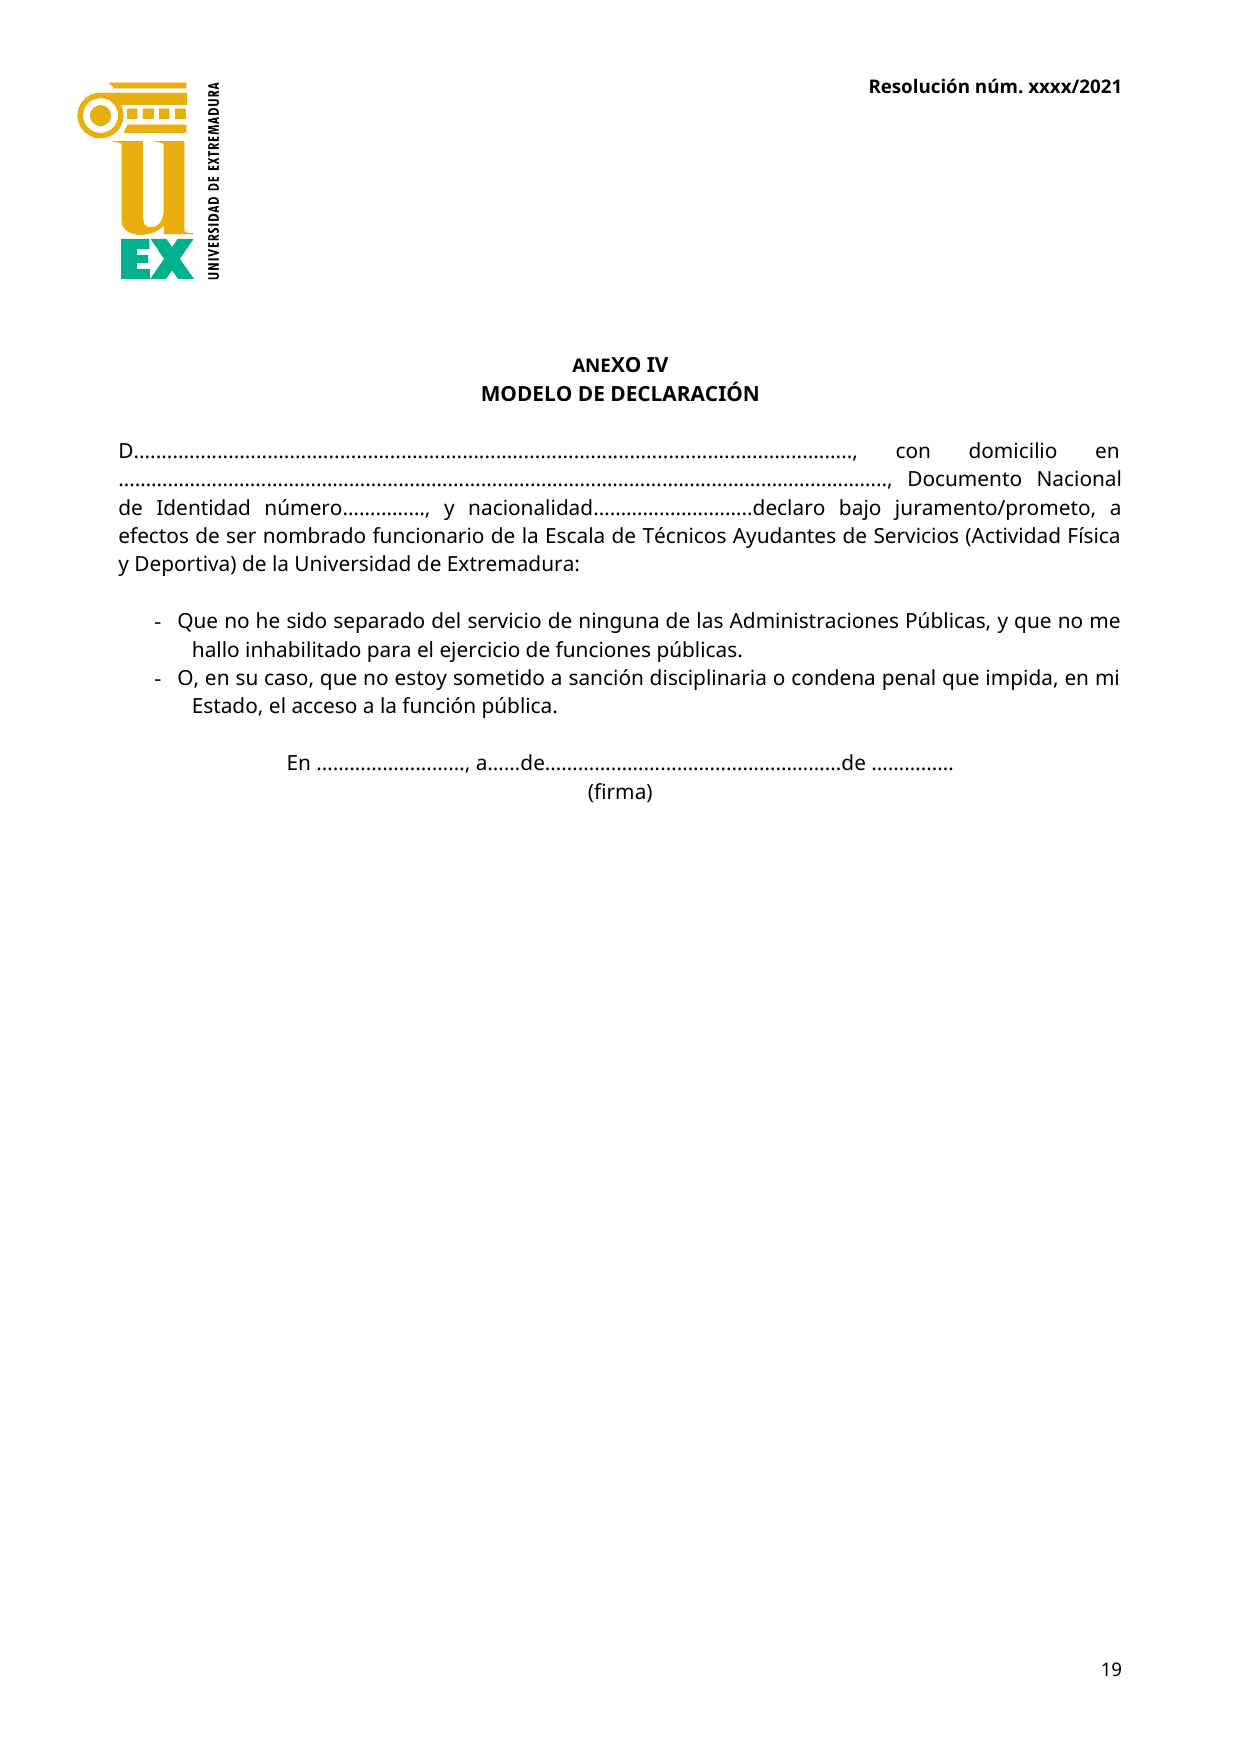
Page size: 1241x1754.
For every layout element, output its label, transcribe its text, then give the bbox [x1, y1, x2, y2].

list O, en su caso, que no estoy sometido a sanción disciplinaria o condena penal que impida, en mi Estado, el acceso a la función pública. [154, 663, 1122, 720]
text (firma) [118, 777, 1122, 805]
list Que no he sido separado del servicio de ninguna de las Administraciones Públicas, y que no me hallo inhabilitado para el ejercicio de funciones públicas. [154, 606, 1122, 663]
picture [77, 81, 222, 282]
text MODELO DE DECLARACIÓN [118, 379, 1122, 407]
text ANEXO IV [118, 350, 1122, 379]
text En ………………………, a……de………………………………………………de …………… [118, 748, 1122, 777]
text D................................................................................................................................., con domicilio en ………………………………………………………………………………………………………………………….., Documento Nacional de Identidad número……………, y nacionalidad………………………..declaro bajo juramento/prometo, a efectos de ser nombrado funcionario de la Escala de Técnicos Ayudantes de Servicios (Actividad Física y Deportiva) de la Universidad de Extremadura: [118, 436, 1122, 578]
